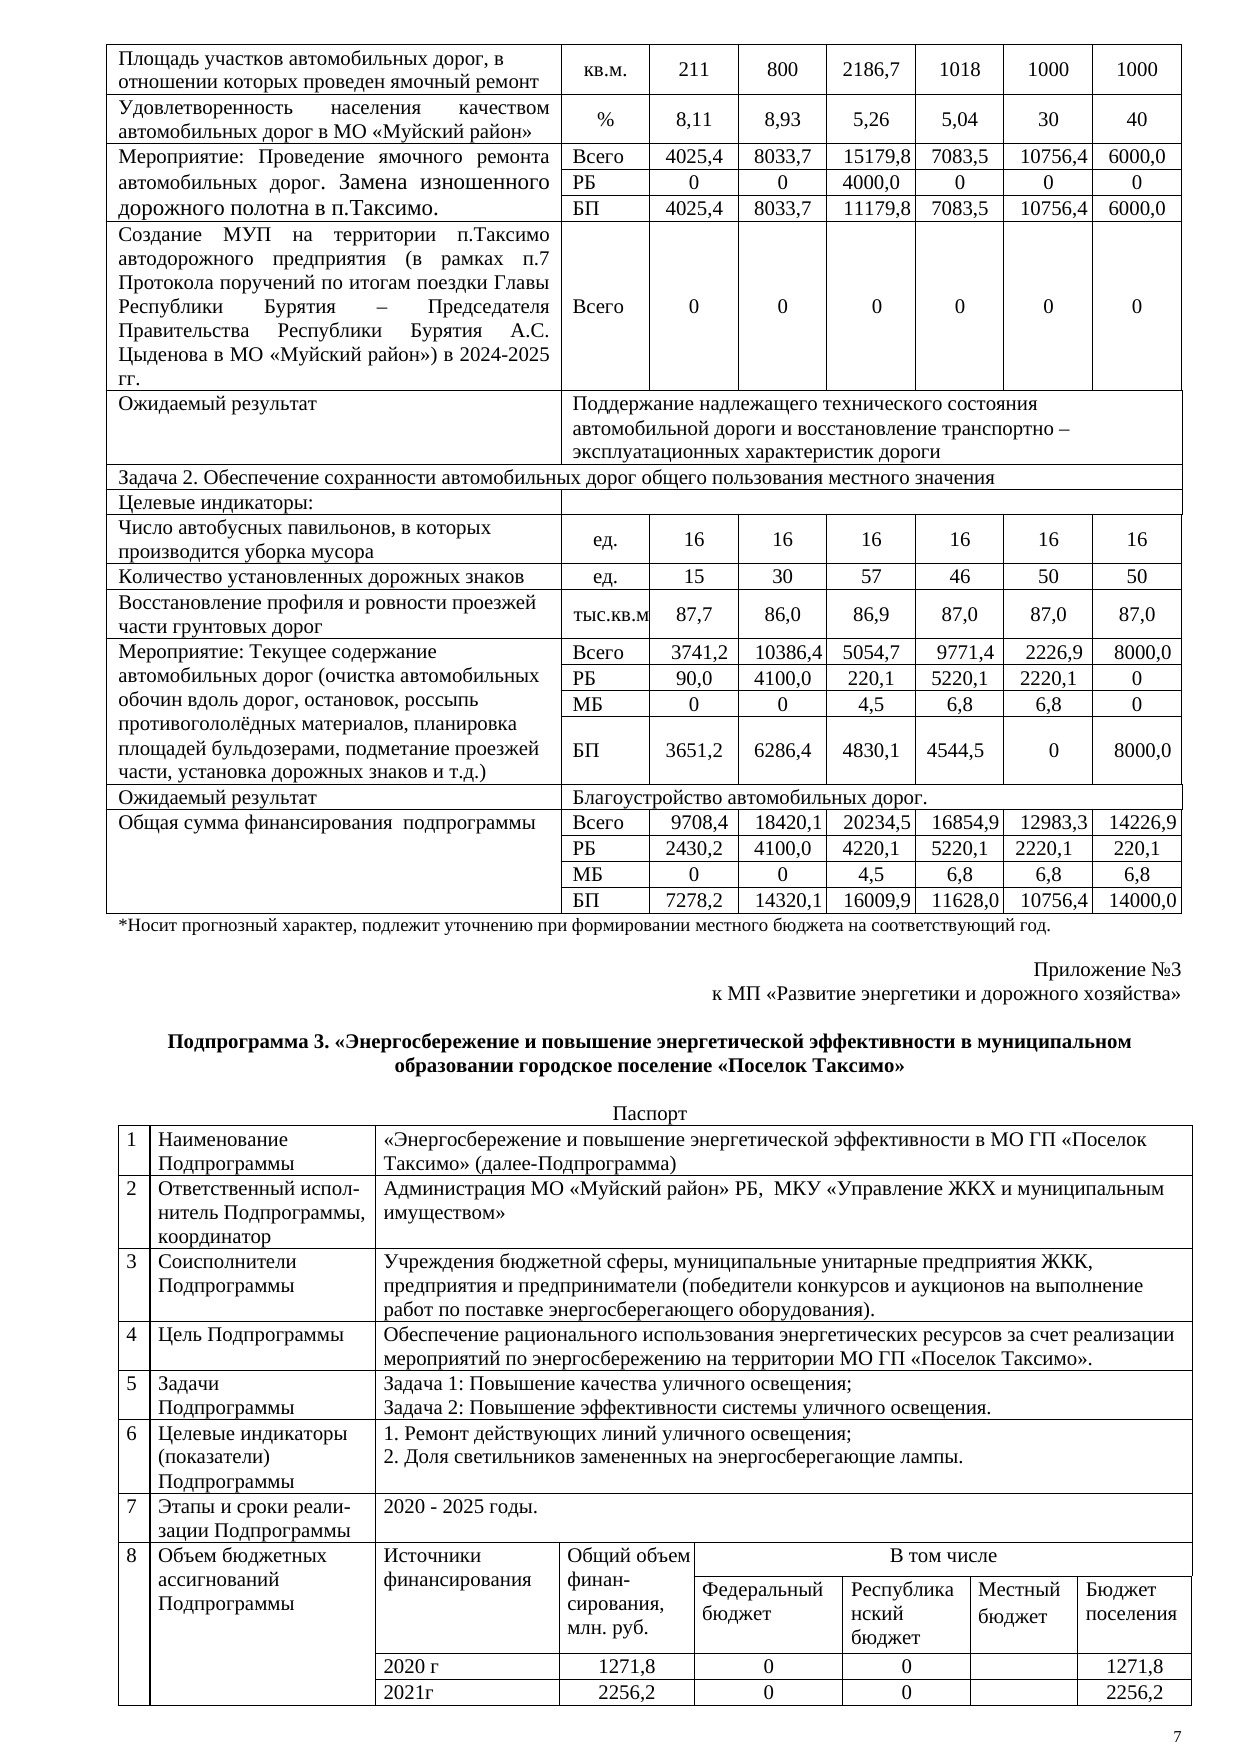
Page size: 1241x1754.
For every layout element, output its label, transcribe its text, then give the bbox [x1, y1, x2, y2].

table_cell 7083,5 [916, 144, 1003, 169]
table_cell 7 [119, 1494, 149, 1542]
table_cell Администрация МО «Муйский район» РБ, МКУ «Управление ЖКХ и муниципальным имуществом» [376, 1176, 1192, 1248]
table_cell 2186,7 [827, 45, 915, 93]
table_cell 11628,0 [916, 888, 1003, 913]
table_cell 800 [739, 45, 826, 93]
table_cell Источники финансирования [376, 1543, 559, 1653]
table_cell Бюджет поселения [1078, 1577, 1191, 1653]
table_cell Восстановление профиля и ровности проезжей части грунтовых дорог [107, 590, 561, 638]
table_cell 6,8 [916, 862, 1003, 887]
table_cell 15179,8 [827, 144, 915, 169]
table_cell 0 [739, 691, 826, 716]
table_cell 16 [1093, 515, 1181, 563]
table_cell Учреждения бюджетной сферы, муниципальные унитарные предприятия ЖКК, предприятия и предприниматели (победители конкурсов и аукционов на выполнение работ по поставке энергосберегающего оборудования). [376, 1249, 1192, 1321]
table_cell 6286,4 [739, 717, 826, 783]
table_cell 20234,5 [827, 810, 915, 835]
table_cell Ожидаемый результат [107, 391, 561, 463]
table_cell 8000,0 [1093, 639, 1181, 664]
table_cell Обеспечение рационального использования энергетических ресурсов за счет реализации мероприятий по энергосбережению на территории МО ГП «Поселок Таксимо». [376, 1322, 1192, 1370]
table_cell 4000,0 [827, 170, 915, 195]
table_cell 50 [1093, 564, 1181, 589]
table_cell 1. Ремонт действующих линий уличного освещения; 2. Доля светильников замененных на энергосберегающие лампы. [376, 1420, 1192, 1493]
table_cell тыс.кв.м [562, 590, 649, 638]
table_cell 4100,0 [739, 665, 826, 690]
table_cell 4830,1 [827, 717, 915, 783]
table_cell Поддержание надлежащего технического состояния автомобильной дороги и восстановление транспортно – эксплуатационных характеристик дороги [562, 391, 1182, 463]
table_cell 2256,2 [560, 1680, 694, 1705]
table_cell 1271,8 [1078, 1654, 1191, 1679]
table_cell 0 [739, 222, 826, 390]
table_cell РБ [562, 836, 649, 861]
table_cell кв.м. [562, 45, 649, 93]
table_cell 87,0 [1004, 590, 1092, 638]
table_cell 0 [1004, 222, 1092, 390]
table_cell 3741,2 [650, 639, 738, 664]
table_cell Целевые индикаторы (показатели) Подпрограммы [151, 1420, 375, 1493]
table_header «Энергосбережение и повышение энергетической эффективности в МО ГП «Поселок Таксимо» (далее-Подпрограмма) [376, 1126, 1192, 1174]
table_cell 4,5 [827, 691, 915, 716]
table_cell 5,26 [827, 95, 915, 143]
table_cell 6 [119, 1420, 149, 1493]
text Паспорт [118, 1101, 1181, 1125]
table_cell Число автобусных павильонов, в которых производится уборка мусора [107, 515, 561, 563]
table_cell 90,0 [650, 665, 738, 690]
table_cell 2021г [376, 1680, 559, 1705]
table_cell Количество установленных дорожных знаков [107, 564, 561, 589]
table_cell 2 [119, 1176, 149, 1248]
table_cell Удовлетворенность населения качеством автомобильных дорог в МО «Муйский район» [107, 95, 561, 143]
table_cell ед. [562, 515, 649, 563]
table_cell Соисполнители Подпрограммы [151, 1249, 375, 1321]
table_cell 8,11 [650, 95, 738, 143]
table_cell Объем бюджетных ассигнований Подпрограммы [151, 1543, 375, 1705]
table_cell 7083,5 [916, 196, 1003, 221]
table_cell 0 [916, 170, 1003, 195]
table_cell 8,93 [739, 95, 826, 143]
table_cell 2020 г [376, 1654, 559, 1679]
table_cell 2220,1 [1004, 836, 1092, 861]
table_cell 2020 - 2025 годы. [376, 1494, 1192, 1542]
table_cell Мероприятие: Текущее содержание автомобильных дорог (очистка автомобильных обочин вдоль дорог, остановок, россыпь противогололёдных материалов, планировка площадей бульдозерами, подметание проезжей части, установка дорожных знаков и т.д.) [107, 639, 561, 783]
table_cell 1018 [916, 45, 1003, 93]
table_cell 14000,0 [1093, 888, 1181, 913]
table_cell 0 [843, 1654, 970, 1679]
table_cell 5054,7 [827, 639, 915, 664]
table_cell Ответственный испол-нитель Подпрограммы, координатор [151, 1176, 375, 1248]
table_cell Всего [562, 639, 649, 664]
table_cell 2226,9 [1004, 639, 1092, 664]
table_cell 18420,1 [739, 810, 826, 835]
table_cell 5 [119, 1371, 149, 1419]
table_cell 14226,9 [1093, 810, 1181, 835]
table_cell 86,0 [739, 590, 826, 638]
table_cell 8 [119, 1543, 149, 1705]
table_cell 6,8 [1004, 862, 1092, 887]
table_cell 46 [916, 564, 1003, 589]
table_cell 3651,2 [650, 717, 738, 783]
table_cell Республиканский бюджет [843, 1577, 970, 1653]
title Подпрограмма 3. «Энергосбережение и повышение энергетической эффективности в муниципальном образовании городское поселение «Поселок Таксимо» [118, 1029, 1181, 1077]
table_cell 87,0 [1093, 590, 1181, 638]
table_cell Местный бюджет [971, 1577, 1077, 1653]
table_cell 5220,1 [916, 665, 1003, 690]
table_cell 2256,2 [1078, 1680, 1191, 1705]
table_cell ед. [562, 564, 649, 589]
table_cell 4100,0 [739, 836, 826, 861]
table_cell Задача 1: Повышение качества уличного освещения; Задача 2: Повышение эффективности системы уличного освещения. [376, 1371, 1192, 1419]
table_cell 8033,7 [739, 144, 826, 169]
table_cell 50 [1004, 564, 1092, 589]
table_cell 5,04 [916, 95, 1003, 143]
table_cell 4,5 [827, 862, 915, 887]
table_cell БП [562, 717, 649, 783]
table_cell 2220,1 [1004, 665, 1092, 690]
table_header 1 [119, 1126, 149, 1174]
table_cell 2430,2 [650, 836, 738, 861]
table_cell Федеральный бюджет [695, 1577, 842, 1653]
table_cell 0 [1093, 170, 1181, 195]
table_cell Общая сумма финансирования подпрограммы [107, 810, 561, 913]
table_cell Ожидаемый результат [107, 785, 561, 809]
table_cell 87,7 [650, 590, 738, 638]
table_cell 9708,4 [650, 810, 738, 835]
table_cell Общий объем финан-сирования, млн. руб. [560, 1543, 694, 1653]
table_cell 0 [1093, 665, 1181, 690]
table_header Наименование Подпрограммы [151, 1126, 375, 1174]
table_cell 0 [739, 862, 826, 887]
table_cell 40 [1093, 95, 1181, 143]
table_cell 9771,4 [916, 639, 1003, 664]
table_cell МБ [562, 862, 649, 887]
table_cell 0 [1093, 222, 1181, 390]
table_cell 8000,0 [1093, 717, 1181, 783]
table_cell 14320,1 [739, 888, 826, 913]
table_cell 6,8 [1004, 691, 1092, 716]
table_cell 3 [119, 1249, 149, 1321]
table_cell РБ [562, 665, 649, 690]
table_cell В том числе [695, 1543, 1192, 1576]
table_cell 57 [827, 564, 915, 589]
table_cell 16 [827, 515, 915, 563]
table_cell 10756,4 [1004, 196, 1092, 221]
table_cell 16854,9 [916, 810, 1003, 835]
table_cell 6000,0 [1093, 196, 1181, 221]
text Приложение №3 [118, 957, 1181, 981]
table_cell 1000 [1093, 45, 1181, 93]
table_cell Этапы и сроки реали-зации Подпрограммы [151, 1494, 375, 1542]
table_cell 0 [1093, 691, 1181, 716]
table_cell % [562, 95, 649, 143]
table_cell 10386,4 [739, 639, 826, 664]
table_cell Площадь участков автомобильных дорог, в отношении которых проведен ямочный ремонт [107, 45, 561, 93]
table_cell 4220,1 [827, 836, 915, 861]
table_cell 8033,7 [739, 196, 826, 221]
table_cell [971, 1680, 1077, 1705]
table_cell Цель Подпрограммы [151, 1322, 375, 1370]
table_cell 11179,8 [827, 196, 915, 221]
table_cell [562, 490, 1182, 514]
table_cell БП [562, 888, 649, 913]
table_cell Задача 2. Обеспечение сохранности автомобильных дорог общего пользования местного значения [107, 465, 1182, 489]
table_cell 220,1 [827, 665, 915, 690]
table_cell 1271,8 [560, 1654, 694, 1679]
table_cell Мероприятие: Проведение ямочного ремонта автомобильных дорог. Замена изношенного дорожного полотна в п.Таксимо. [107, 144, 561, 221]
table_cell 16 [916, 515, 1003, 563]
table_cell 87,0 [916, 590, 1003, 638]
table_cell 86,9 [827, 590, 915, 638]
table_cell [971, 1654, 1077, 1679]
table_cell 4025,4 [650, 196, 738, 221]
table_cell Всего [562, 144, 649, 169]
table_cell 4544,5 [916, 717, 1003, 783]
table_cell 6000,0 [1093, 144, 1181, 169]
table_cell 16 [1004, 515, 1092, 563]
table_cell 15 [650, 564, 738, 589]
table_cell 5220,1 [916, 836, 1003, 861]
table_cell 211 [650, 45, 738, 93]
table_cell БП [562, 196, 649, 221]
table_cell 4 [119, 1322, 149, 1370]
table_cell 0 [650, 862, 738, 887]
table_cell 0 [843, 1680, 970, 1705]
table_cell 30 [739, 564, 826, 589]
table_cell 12983,3 [1004, 810, 1092, 835]
table_cell Благоустройство автомобильных дорог. [562, 785, 1182, 809]
table_cell 0 [916, 222, 1003, 390]
table_cell Создание МУП на территории п.Таксимо автодорожного предприятия (в рамках п.7 Протокола поручений по итогам поездки Главы Республики Бурятия – Председателя Правительства Республики Бурятия А.С. Цыденова в МО «Муйский район») в 2024-2025 гг. [107, 222, 561, 390]
table_cell Целевые индикаторы: [107, 490, 561, 514]
table_cell 0 [695, 1654, 842, 1679]
table_cell 0 [1004, 170, 1092, 195]
table_cell Всего [562, 222, 649, 390]
table_cell 7278,2 [650, 888, 738, 913]
table_cell 10756,4 [1004, 144, 1092, 169]
table_cell 0 [695, 1680, 842, 1705]
table_cell 16 [650, 515, 738, 563]
table_cell 220,1 [1093, 836, 1181, 861]
table_cell 0 [1004, 717, 1092, 783]
text к МП «Развитие энергетики и дорожного хозяйства» [118, 981, 1181, 1005]
table_cell 0 [650, 222, 738, 390]
table_cell 30 [1004, 95, 1092, 143]
table_cell 4025,4 [650, 144, 738, 169]
table_cell МБ [562, 691, 649, 716]
table_cell 1000 [1004, 45, 1092, 93]
table_cell 16 [739, 515, 826, 563]
table_cell 0 [650, 170, 738, 195]
table_cell 6,8 [1093, 862, 1181, 887]
table_cell РБ [562, 170, 649, 195]
table_cell 16009,9 [827, 888, 915, 913]
table_cell 0 [650, 691, 738, 716]
table_cell 6,8 [916, 691, 1003, 716]
table_cell Всего [562, 810, 649, 835]
table_cell 0 [827, 222, 915, 390]
table_cell 0 [739, 170, 826, 195]
text *Носит прогнозный характер, подлежит уточнению при формировании местного бюджета на соответствующий год. [118, 914, 1181, 935]
table_cell Задачи Подпрограммы [151, 1371, 375, 1419]
table_cell 10756,4 [1004, 888, 1092, 913]
